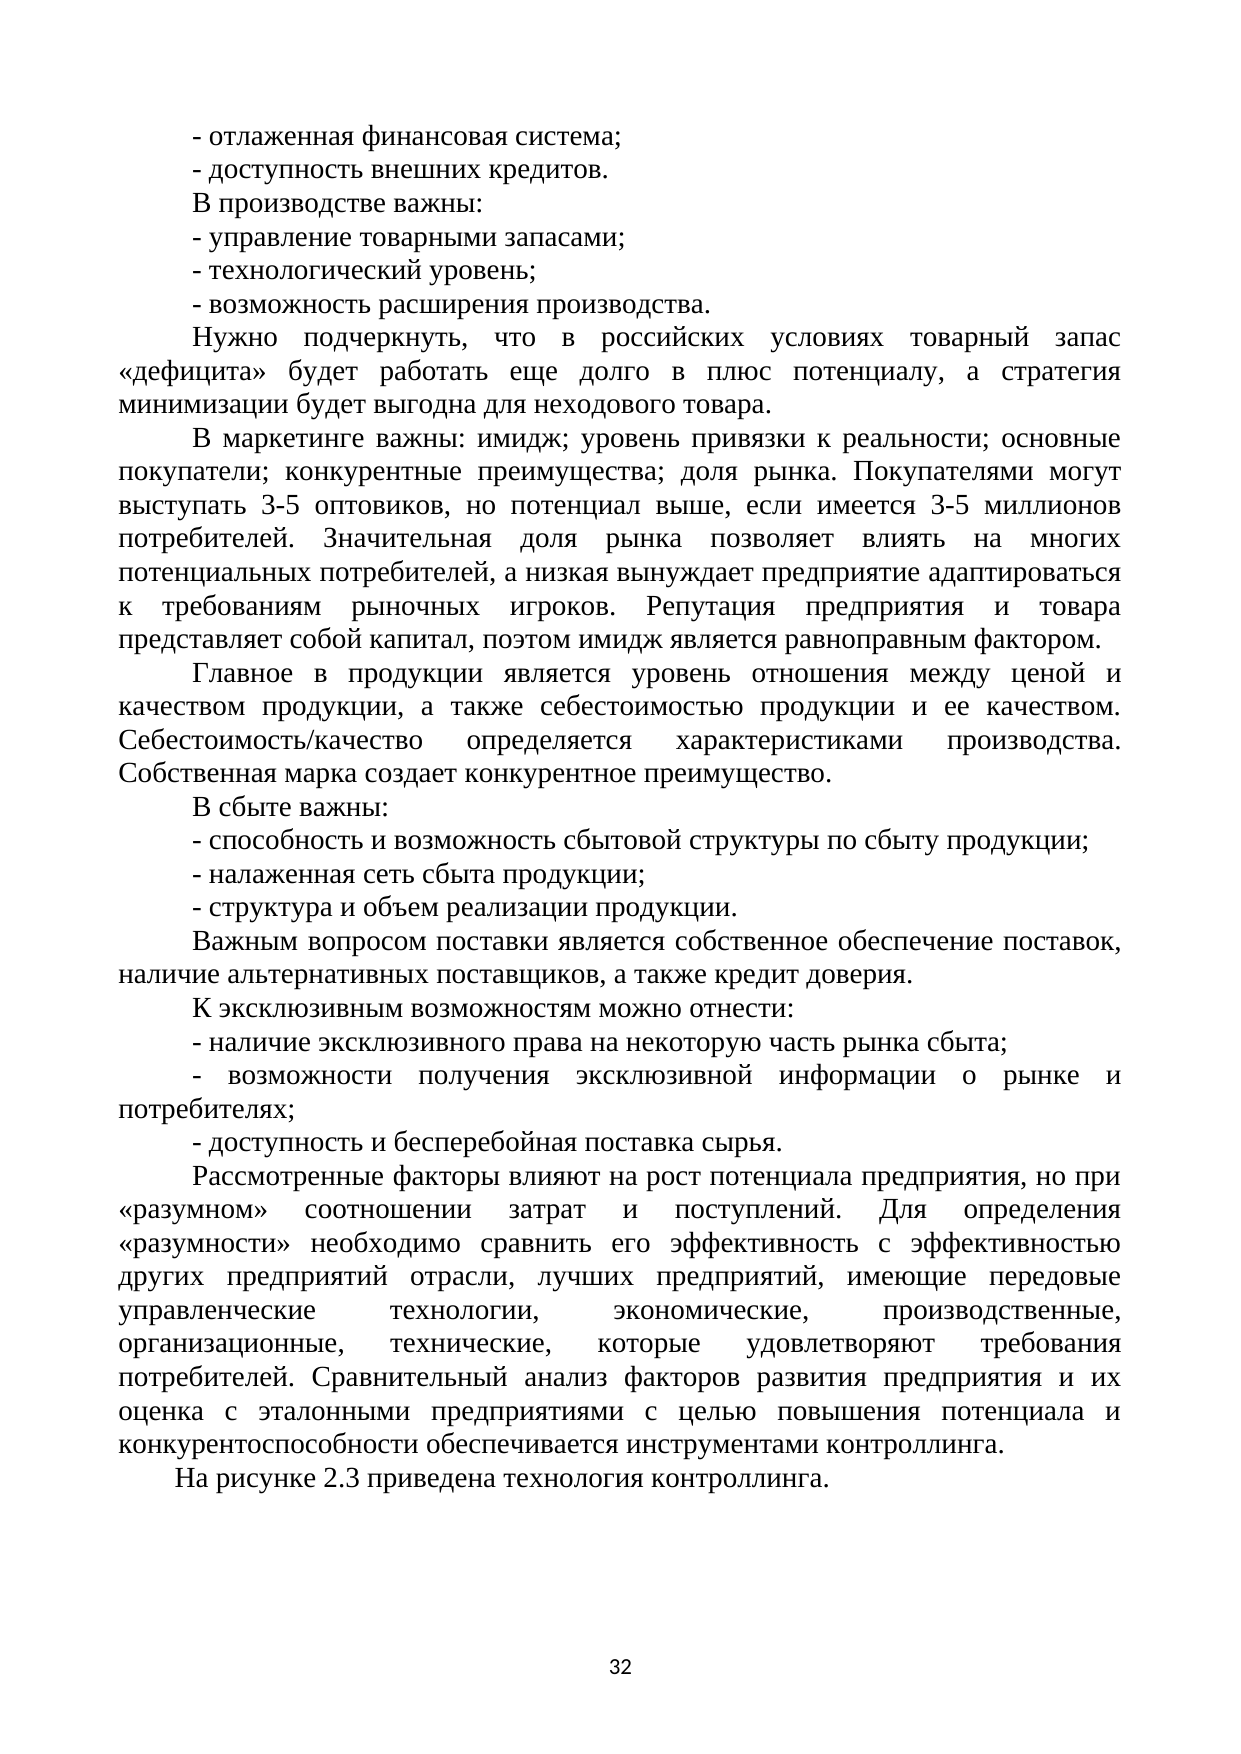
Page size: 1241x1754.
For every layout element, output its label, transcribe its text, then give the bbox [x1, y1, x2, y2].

text - наличие эксклюзивного права на некоторую часть рынка сбыта; [118, 1024, 1122, 1057]
text - управление товарными запасами; [118, 219, 1122, 252]
text Важным вопросом поставки является собственное обеспечение поставок, наличие альтернативных поставщиков, а также кредит доверия. [118, 923, 1122, 990]
text К эксклюзивным возможностям можно отнести: [118, 990, 1122, 1024]
text - доступность внешних кредитов. [118, 152, 1122, 185]
text - возможности получения эксклюзивной информации о рынке и потребителях; [118, 1057, 1122, 1124]
text - возможность расширения производства. [118, 286, 1122, 319]
text В производстве важны: [118, 185, 1122, 219]
text - отлаженная финансовая система; [118, 118, 1122, 152]
text - технологический уровень; [118, 252, 1122, 286]
text Нужно подчеркнуть, что в российских условиях товарный запас «дефицита» будет работать еще долго в плюс потенциалу, а стратегия минимизации будет выгодна для неходового товара. [118, 319, 1122, 420]
text - структура и объем реализации продукции. [118, 889, 1122, 923]
text Рассмотренные факторы влияют на рост потенциала предприятия, но при «разумном» соотношении затрат и поступлений. Для определения «разумности» необходимо сравнить его эффективность с эффективностью других предприятий отрасли, лучших предприятий, имеющие передовые управленческие технологии, экономические, производственные, организационные, технические, которые удовлетворяют требования потребителей. Сравнительный анализ факторов развития предприятия и их оценка с эталонными предприятиями с целью повышения потенциала и конкурентоспособности обеспечивается инструментами контроллинга. [118, 1158, 1122, 1460]
text - налаженная сеть сбыта продукции; [118, 856, 1122, 889]
text - способность и возможность сбытовой структуры по сбыту продукции; [118, 822, 1122, 856]
text На рисунке 2.3 приведена технология контроллинга. [118, 1460, 1122, 1493]
text В сбыте важны: [118, 789, 1122, 822]
text В маркетинге важны: имидж; уровень привязки к реальности; основные покупатели; конкурентные преимущества; доля рынка. Покупателями могут выступать 3-5 оптовиков, но потенциал выше, если имеется 3-5 миллионов потребителей. Значительная доля рынка позволяет влиять на многих потенциальных потребителей, а низкая вынуждает предприятие адаптироваться к требованиям рыночных игроков. Репутация предприятия и товара представляет собой капитал, поэтом имидж является равноправным фактором. [118, 420, 1122, 655]
text Главное в продукции является уровень отношения между ценой и качеством продукции, а также себестоимостью продукции и ее качеством. Себестоимость/качество определяется характеристиками производства. Собственная марка создает конкурентное преимущество. [118, 655, 1122, 789]
text - доступность и бесперебойная поставка сырья. [118, 1124, 1122, 1158]
